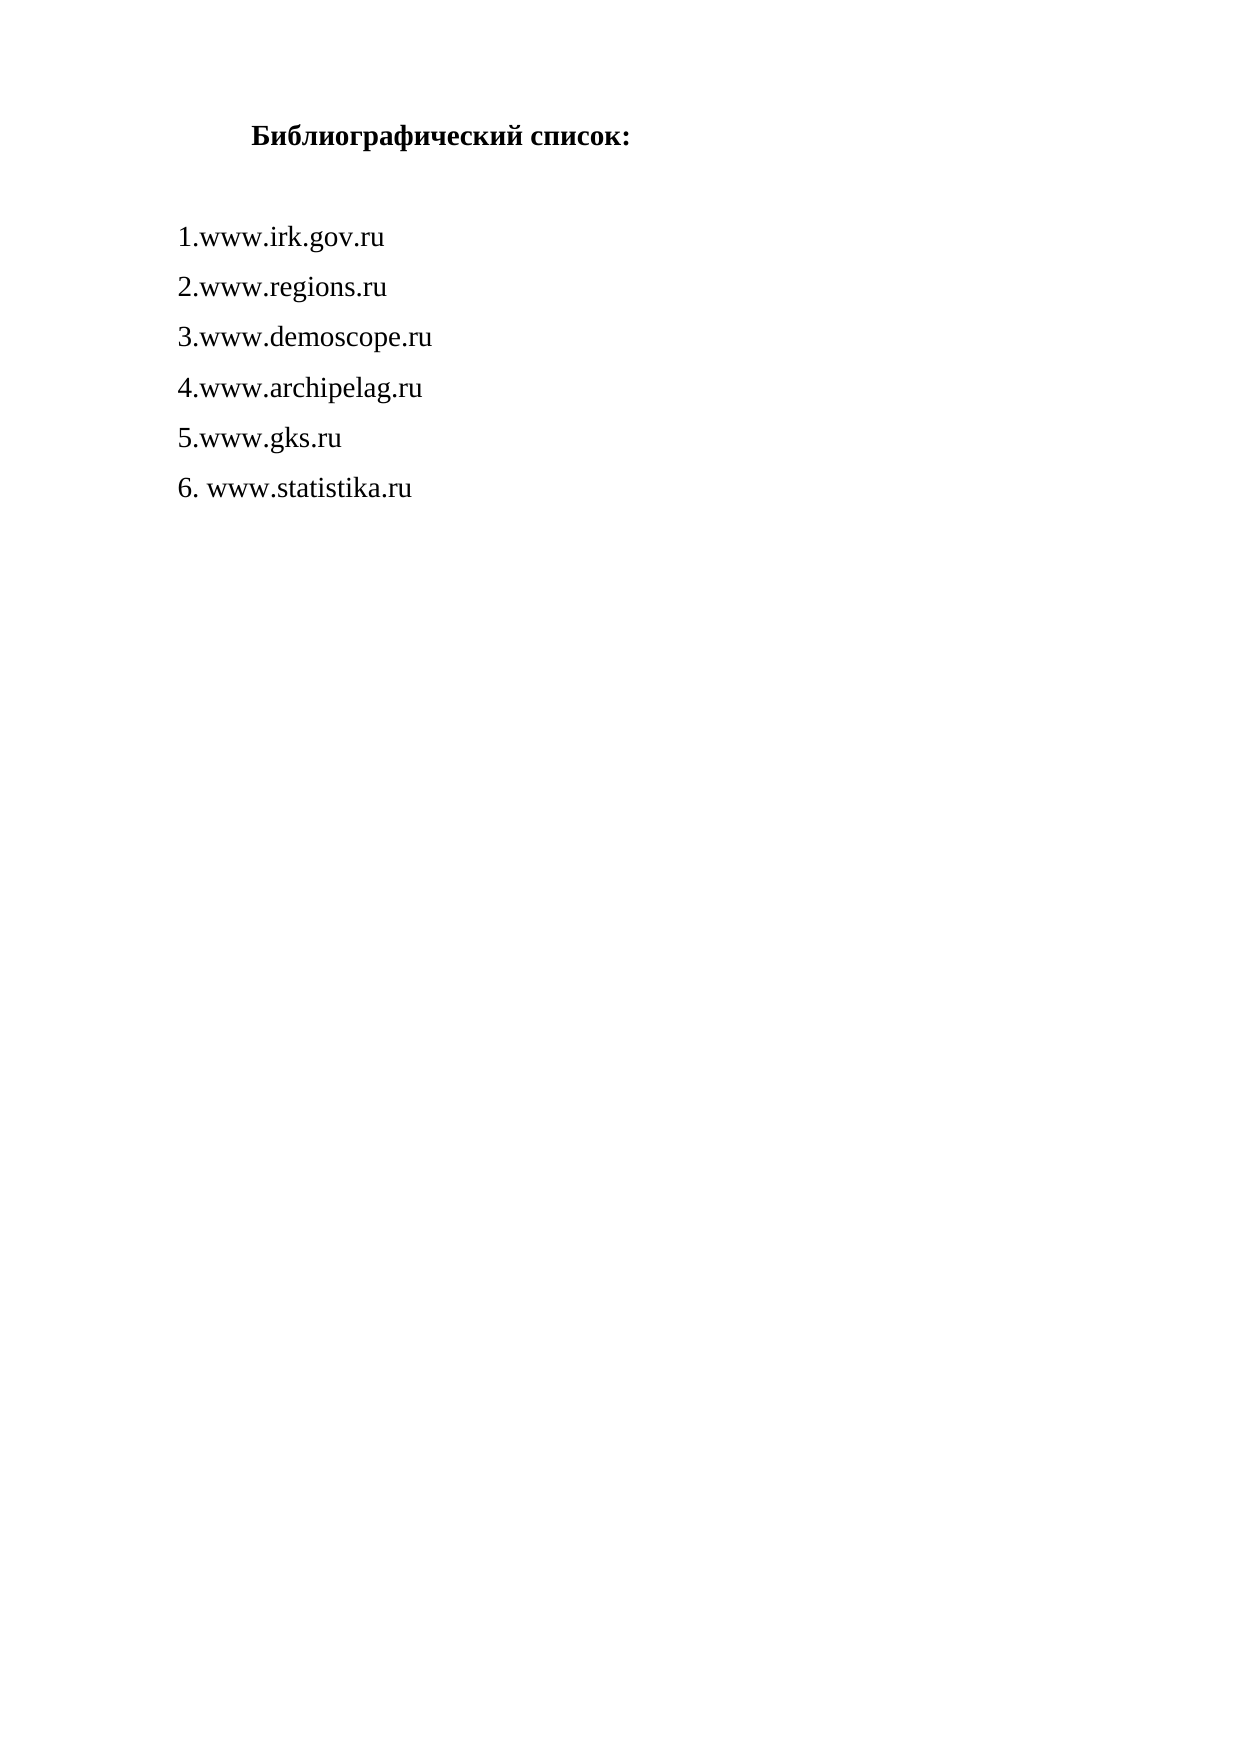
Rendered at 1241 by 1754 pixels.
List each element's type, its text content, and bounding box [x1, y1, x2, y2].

text 4.www.archipelag.ru [177, 370, 1152, 403]
text Библиографический список: [177, 118, 1152, 152]
text 3.www.demoscope.ru [177, 319, 1152, 353]
text 2.www.regions.ru [177, 269, 1152, 303]
text 6. www.statistika.ru [177, 470, 1152, 504]
text 1.www.irk.gov.ru [177, 219, 1152, 252]
text 5.www.gks.ru [177, 420, 1152, 453]
